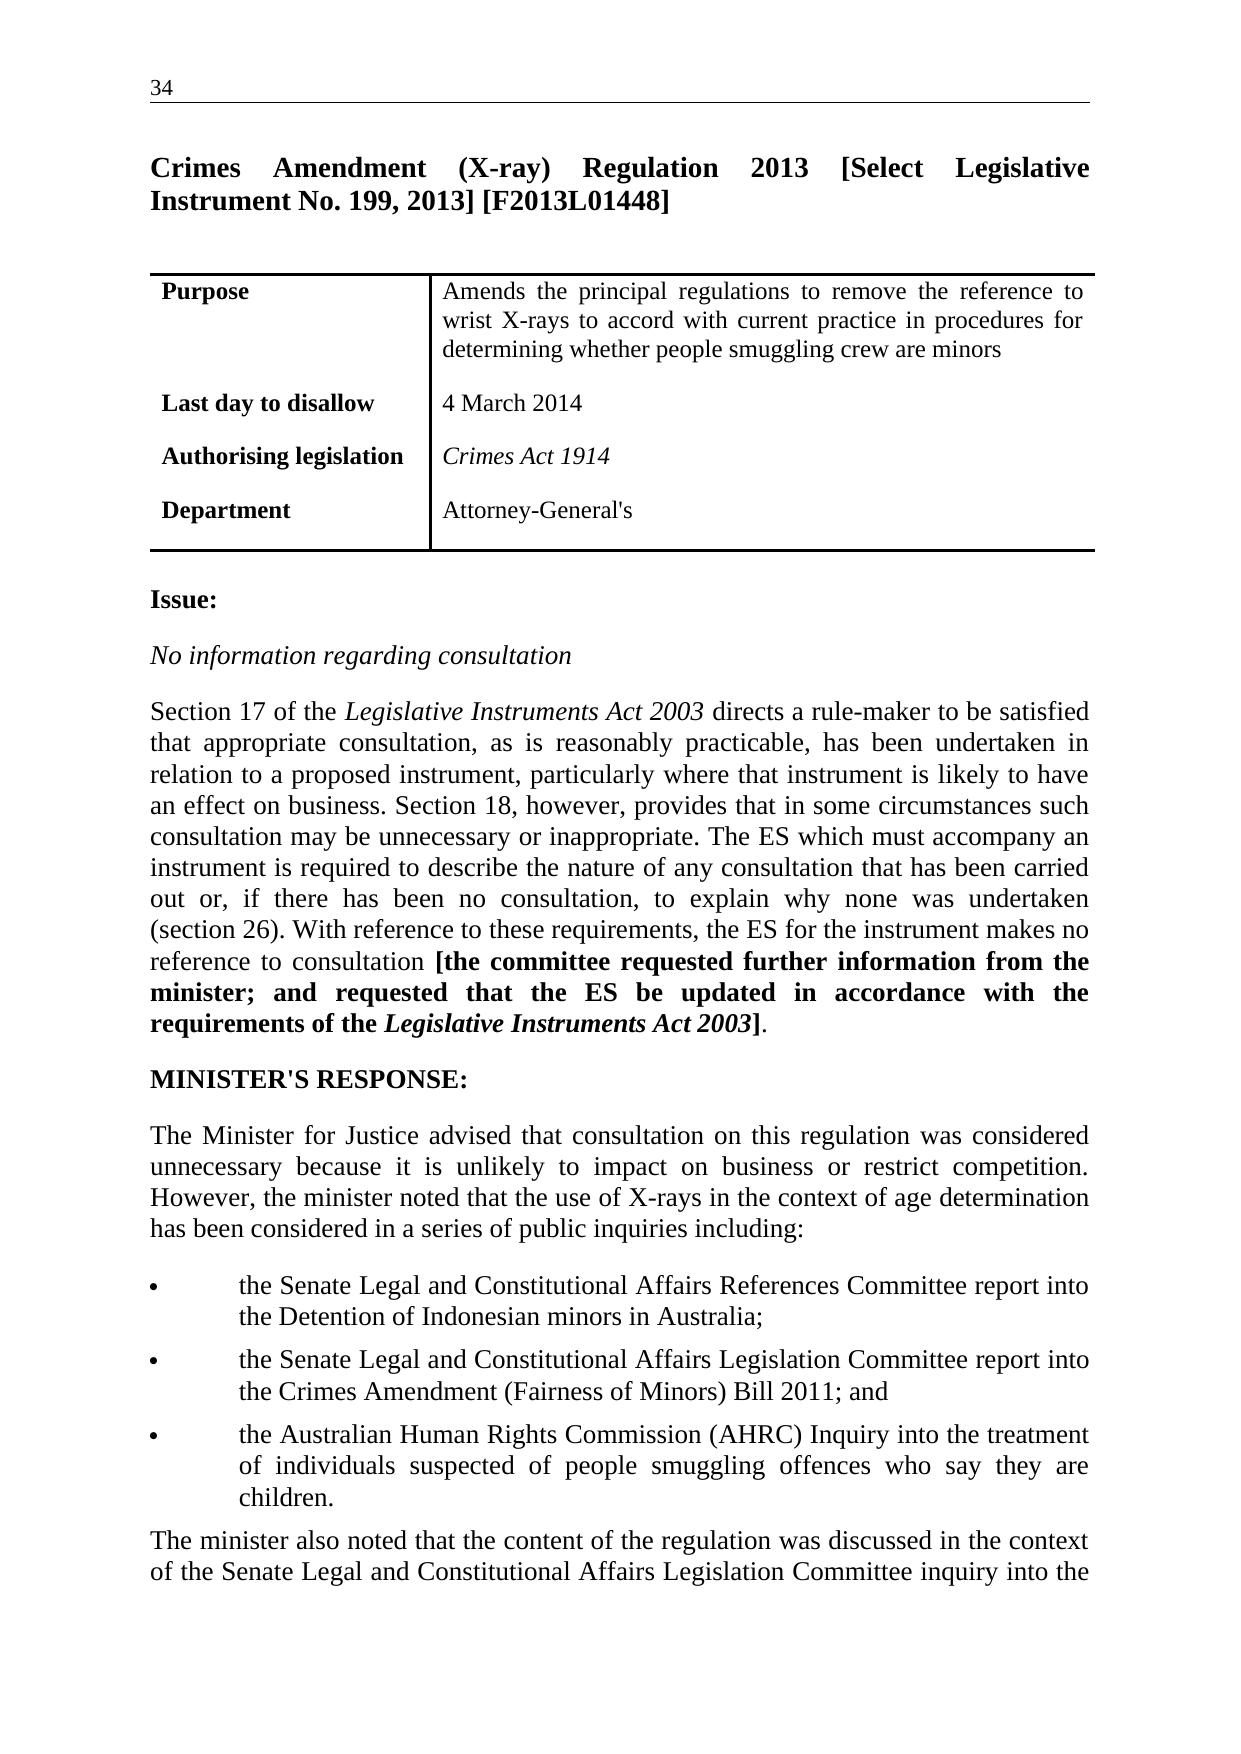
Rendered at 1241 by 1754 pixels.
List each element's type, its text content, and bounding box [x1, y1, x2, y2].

list The Minister for Justice advised that consultation on this regulation was considered unnecessary because it is unlikely to impact on business or restrict competition. However, the minister noted that the use of X-rays in the context of age determination has been considered in a series of public inquiries including: [150, 1119, 1090, 1244]
table_cell 4 March 2014 [432, 388, 1095, 441]
table_header Purpose [150, 276, 429, 388]
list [150, 1524, 1090, 1587]
text Issue: [150, 583, 1090, 614]
table_cell Department [150, 495, 429, 549]
table_cell Crimes Act 1914 [432, 441, 1095, 495]
text the Senate Legal and Constitutional Affairs Legislation Committee report into the Crimes Amendment (Fairness of Minors) Bill 2011; and [150, 1343, 1090, 1406]
text the Australian Human Rights Commission (AHRC) Inquiry into the treatment of individuals suspected of people smuggling offences who say they are children. [150, 1418, 1090, 1512]
table_cell Attorney-General's [432, 495, 1095, 549]
text Section 17 of the Legislative Instruments Act 2003 directs a rule-maker to be satisfied that appropriate consultation, as is reasonably practicable, has been undertaken in relation to a proposed instrument, particularly where that instrument is likely to have an effect on business. Section 18, however, provides that in some circumstances such consultation may be unnecessary or inappropriate. The ES which must accompany an instrument is required to describe the nature of any consultation that has been carried out or, if there has been no consultation, to explain why none was undertaken (section 26). With reference to these requirements, the ES for the instrument makes no reference to consultation [the committee requested further information from the minister; and requested that the ES be updated in accordance with the requirements of the Legislative Instruments Act 2003]. [150, 695, 1090, 1038]
text MINISTER'S RESPONSE: [150, 1063, 1090, 1094]
table_cell Authorising legislation [150, 441, 429, 495]
table_cell Last day to disallow [150, 388, 429, 441]
table_header Amends the principal regulations to remove the reference to wrist X-rays to accord with current practice in procedures for determining whether people smuggling crew are minors [432, 276, 1095, 388]
text the Senate Legal and Constitutional Affairs References Committee report into the Detention of Indonesian minors in Australia; [150, 1269, 1090, 1331]
text No information regarding consultation [150, 639, 1090, 670]
subtitle Crimes Amendment (X-ray) Regulation 2013 [Select Legislative Instrument No. 199, 2013] [F2013L01448] [150, 150, 1090, 217]
